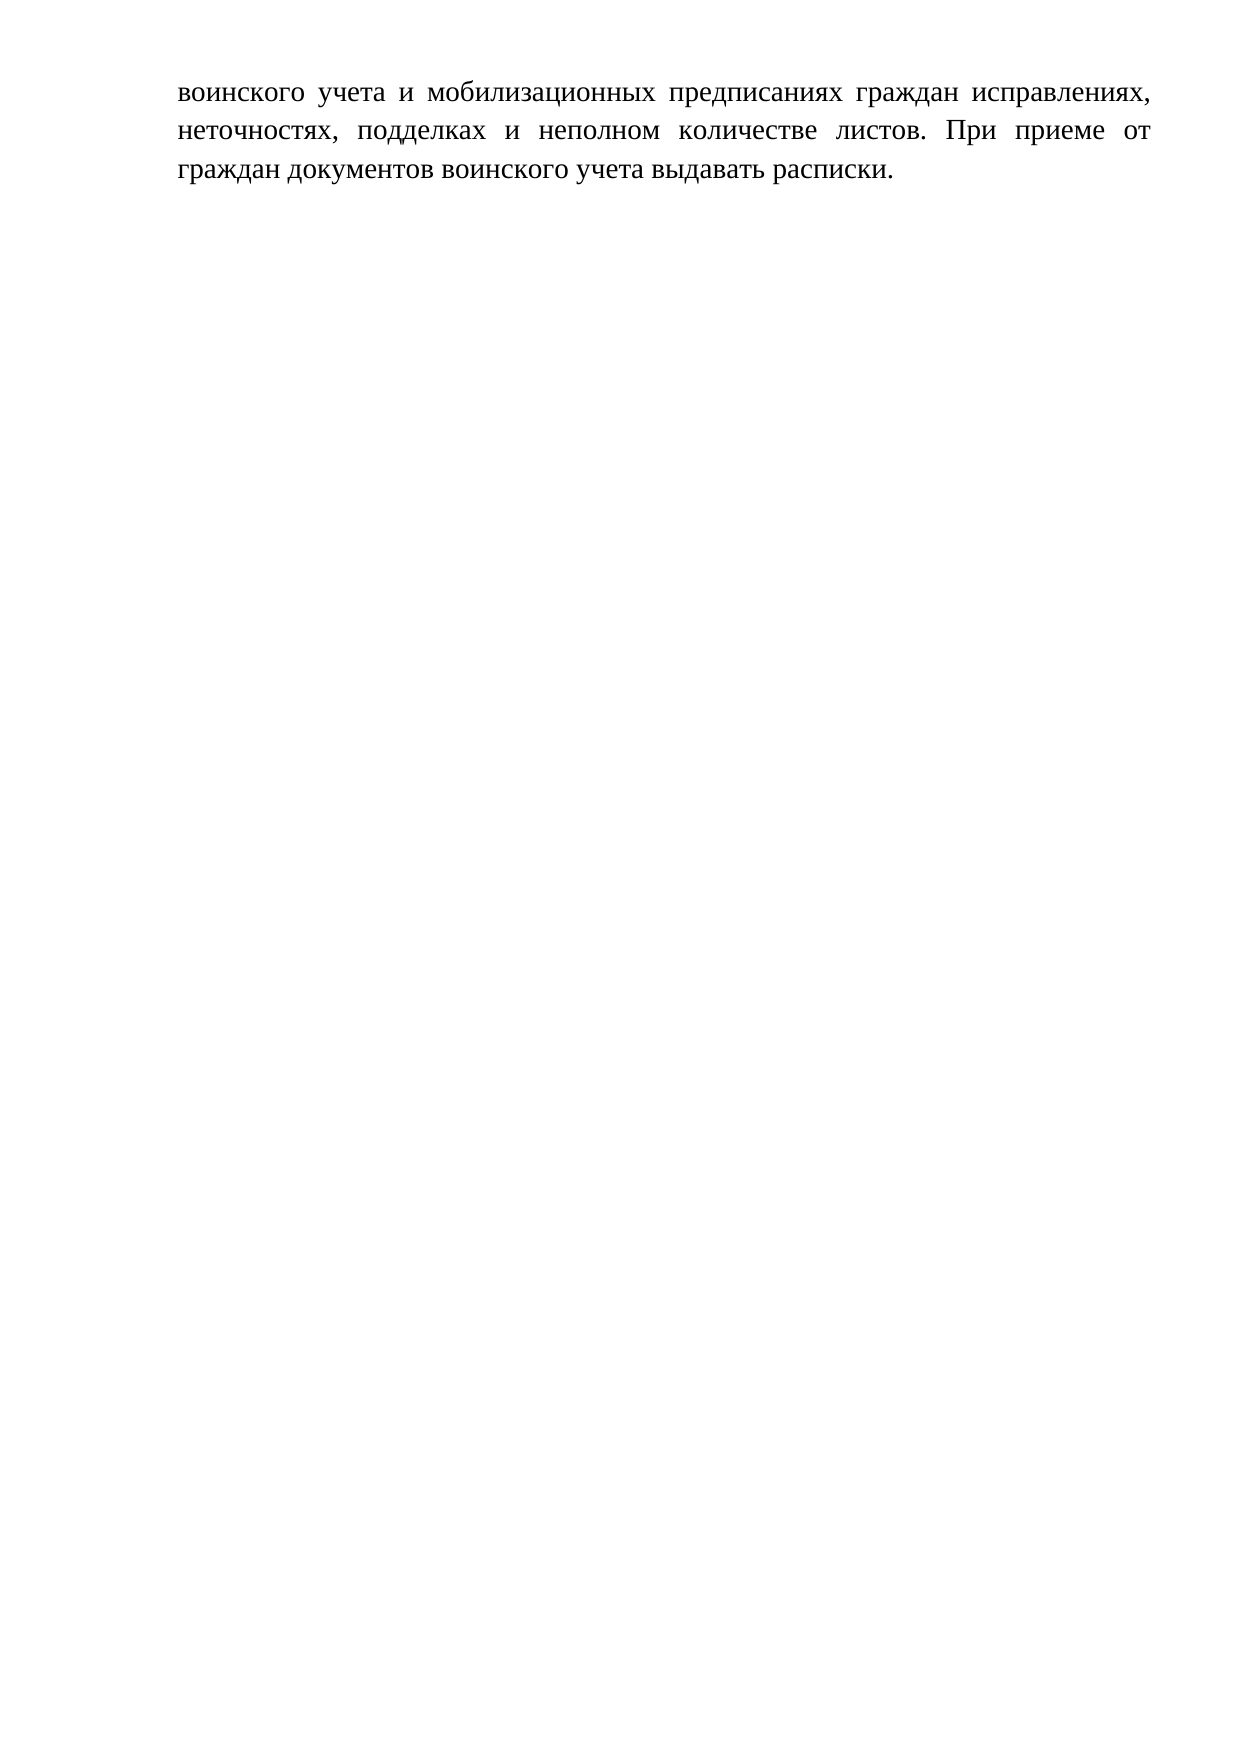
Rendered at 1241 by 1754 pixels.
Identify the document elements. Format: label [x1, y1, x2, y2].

text [177, 74, 1152, 184]
